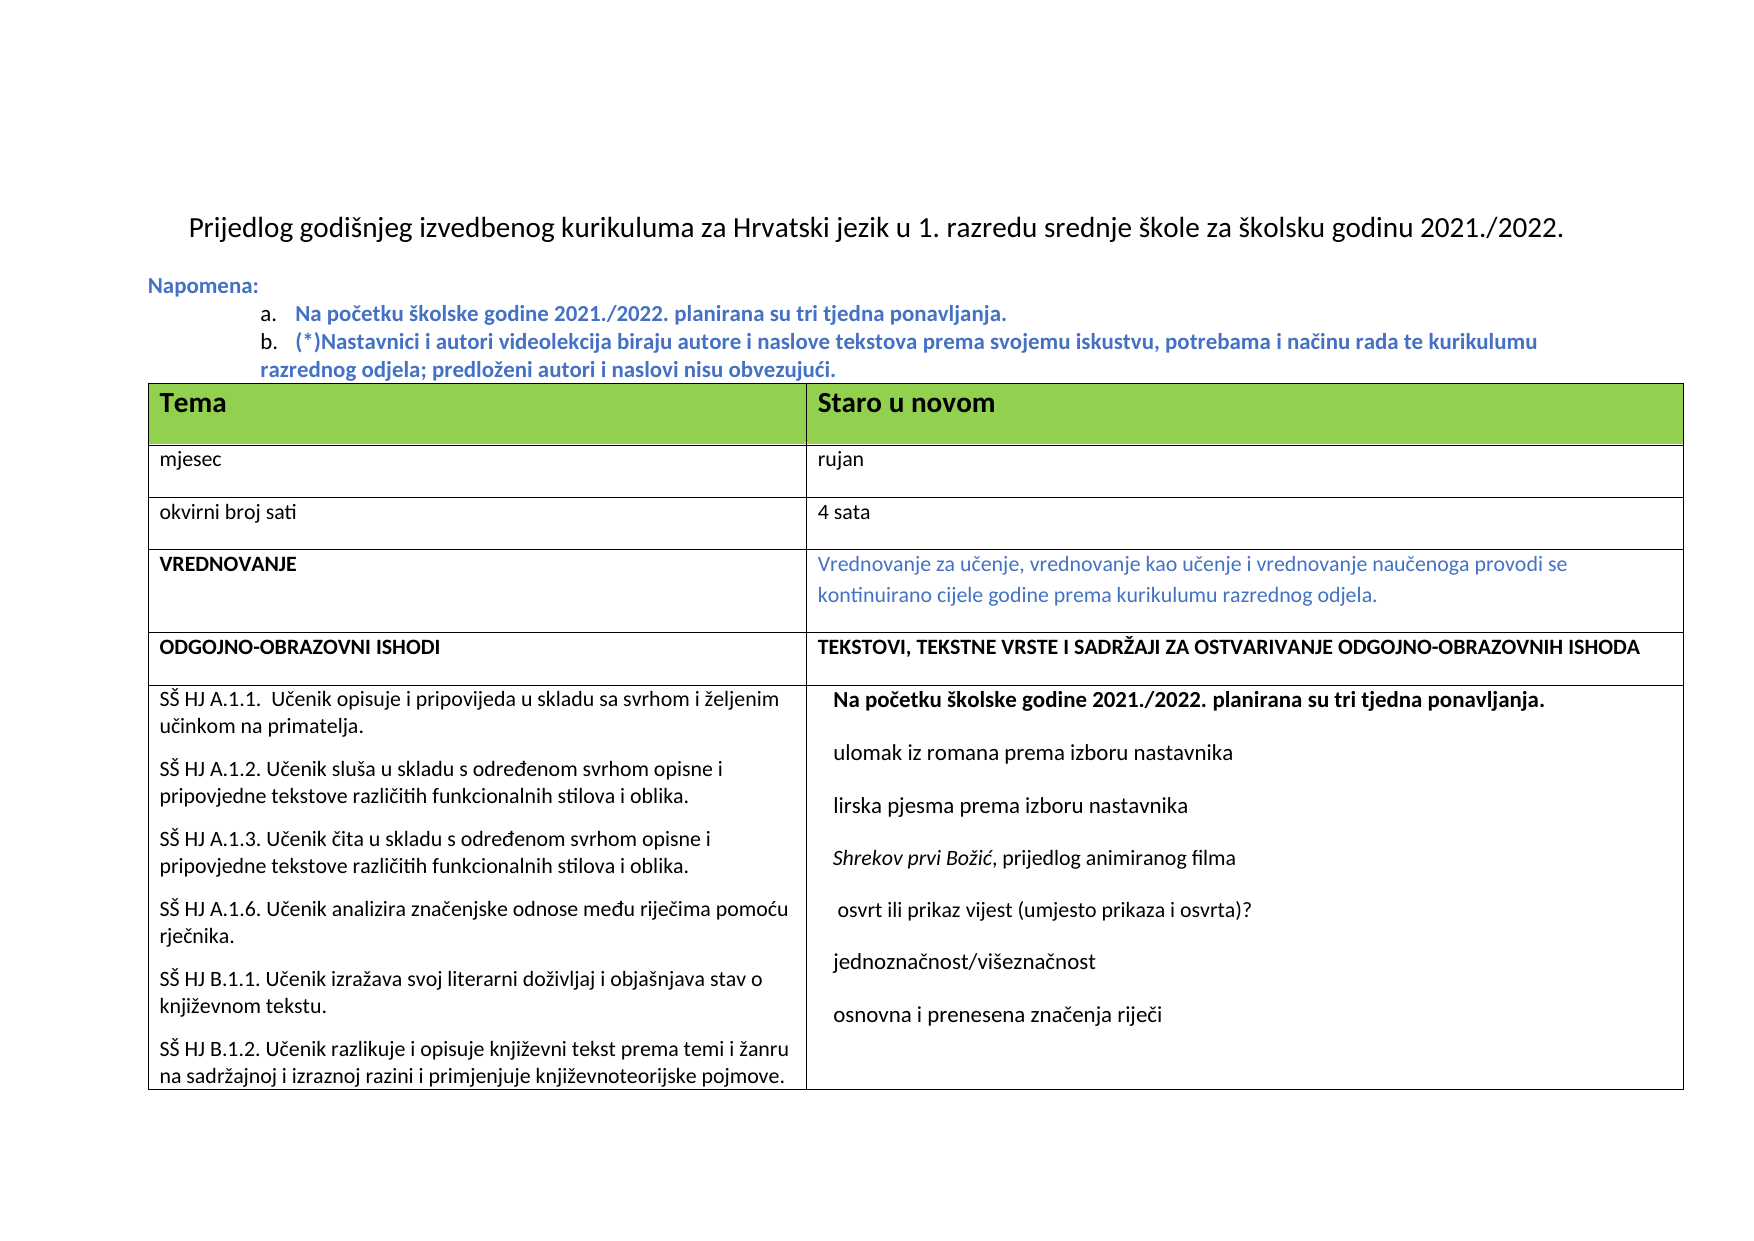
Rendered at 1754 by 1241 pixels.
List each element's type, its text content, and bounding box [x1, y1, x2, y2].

table_cell TEKSTOVI, TEKSTNE VRSTE I SADRŽAJI ZA OSTVARIVANJE ODGOJNO-OBRAZOVNIH ISHODA [807, 633, 1683, 684]
list (*)Nastavnici i autori videolekcija biraju autore i naslove tekstova prema svojemu iskustvu, potrebama i načinu rada te kurikulumu razrednog odjela; predloženi autori i naslovi nisu obvezujući. [260, 327, 1606, 383]
table_cell ODGOJNO-OBRAZOVNI ISHODI [149, 633, 806, 684]
text Napomena: [148, 271, 1606, 299]
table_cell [807, 686, 1683, 1089]
text Prijedlog godišnjeg izvedbenog kurikuluma za Hrvatski jezik u 1. razredu srednje škole za školsku godinu 2021./2022. [148, 209, 1606, 245]
table_cell Vrednovanje za učenje, vrednovanje kao učenje i vrednovanje naučenoga provodi se kontinuirano cijele godine prema kurikulumu razrednog odjela. [807, 550, 1683, 632]
table_cell okvirni broj sati [149, 498, 806, 549]
table_header Tema [149, 384, 806, 444]
table_header Staro u novom [807, 384, 1683, 444]
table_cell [149, 686, 806, 1089]
table_cell 4 sata [807, 498, 1683, 549]
list Na početku školske godine 2021./2022. planirana su tri tjedna ponavljanja. [260, 299, 1606, 327]
table_cell rujan [807, 446, 1683, 497]
table_cell mjesec [149, 446, 806, 497]
table_cell VREDNOVANJE [149, 550, 806, 632]
